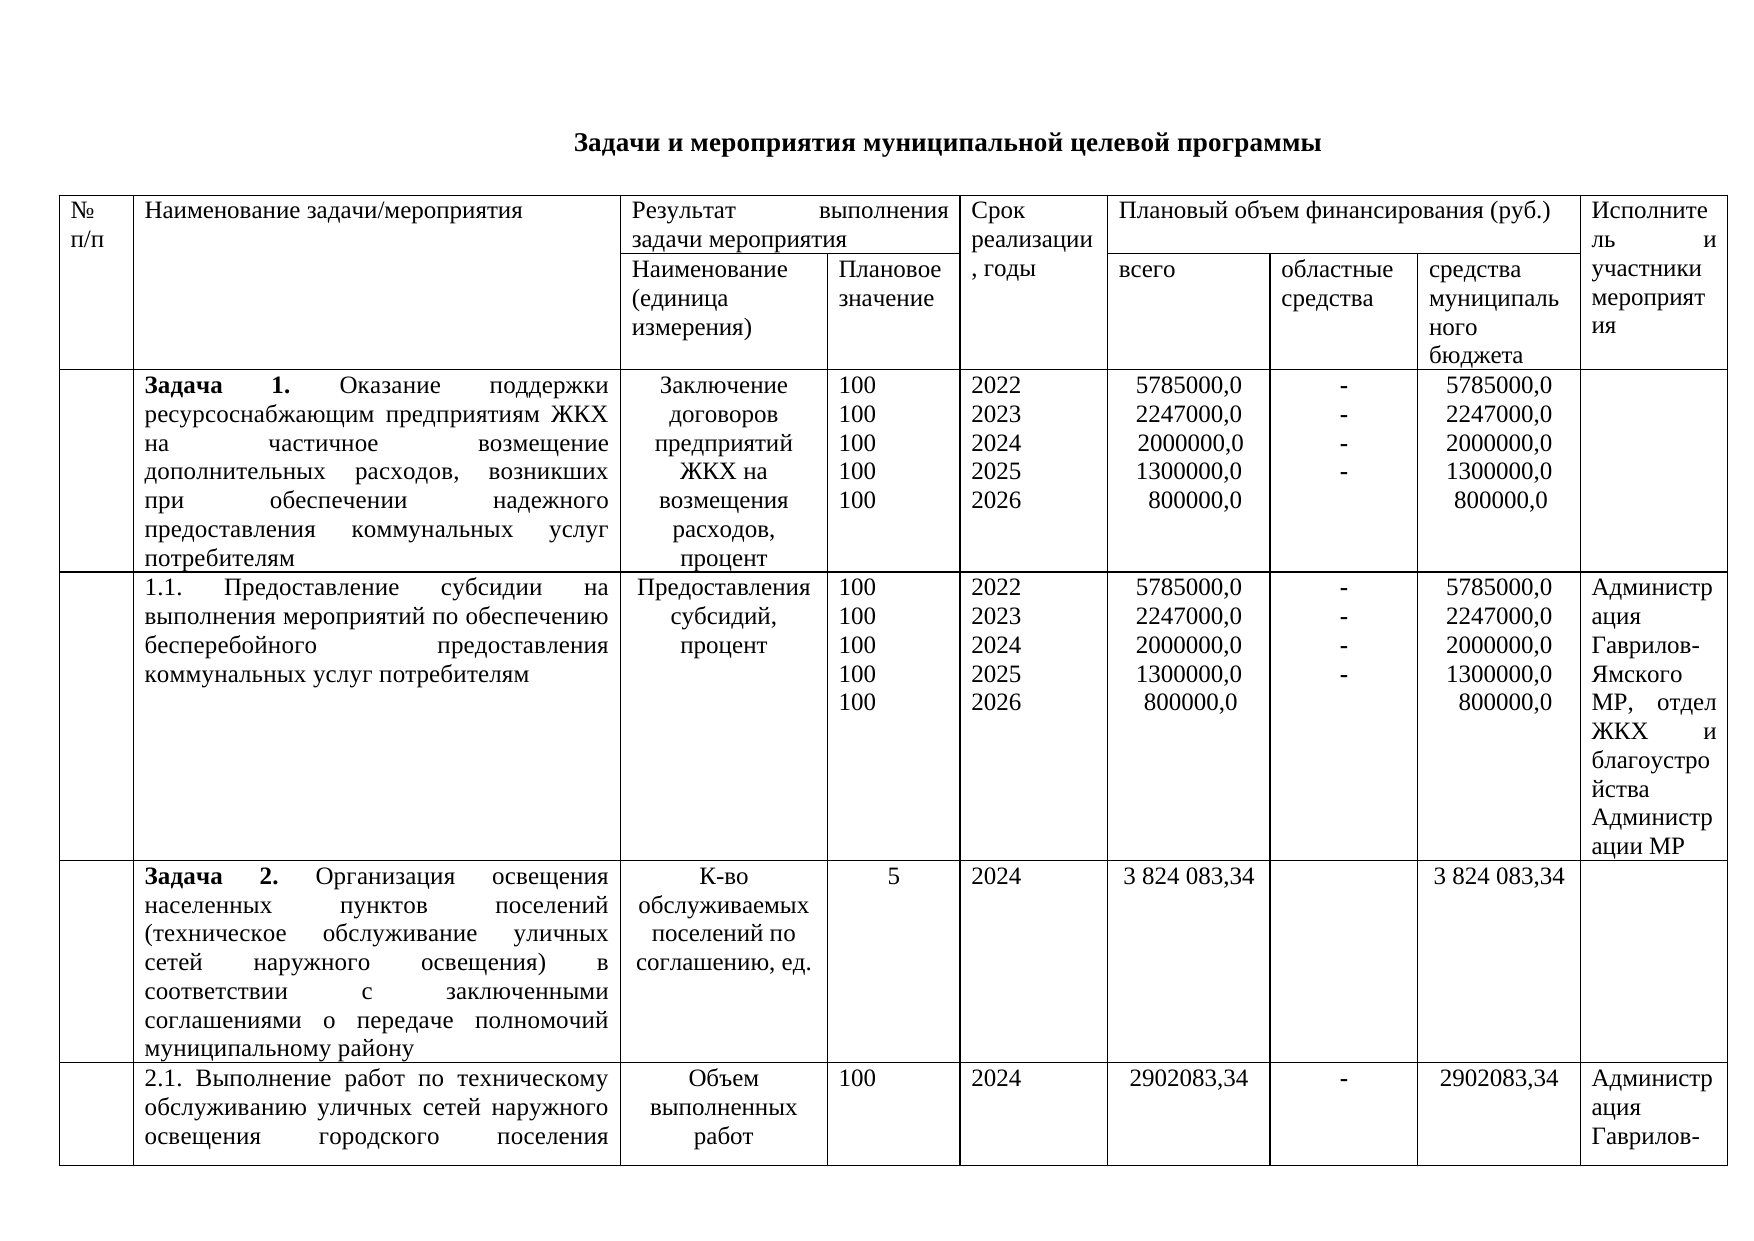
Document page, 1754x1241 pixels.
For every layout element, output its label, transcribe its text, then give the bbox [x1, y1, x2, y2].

table_cell Заключение договоров предприятий ЖКХ на возмещения расходов, процент [621, 370, 827, 571]
table_cell Задача 2. Организация освещения населенных пунктов поселений (техническое обслуживание уличных сетей наружного освещения) в соответствии с заключенными соглашениями о передаче полномочий муниципальному району [134, 861, 620, 1062]
table_cell областные средства [1271, 254, 1417, 369]
table_cell 2024 [961, 1063, 1107, 1165]
table_cell всего [1108, 254, 1269, 369]
table_cell 1.1. Предоставление субсидии на выполнения мероприятий по обеспечению бесперебойного предоставления коммунальных услуг потребителям [134, 573, 620, 860]
table_cell 100 [828, 1063, 959, 1165]
table_cell 3 824 083,34 [1418, 861, 1580, 1062]
table_header Срок реализации, годы [961, 196, 1107, 369]
text Задачи и мероприятия муниципальной целевой программы [201, 126, 1695, 157]
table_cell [621, 1063, 827, 1165]
table_cell К-во обслуживаемых поселений по соглашению, ед. [621, 861, 827, 1062]
table_cell 2902083,34 [1108, 1063, 1269, 1165]
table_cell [1581, 1063, 1727, 1165]
table_cell [1581, 861, 1727, 1062]
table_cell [134, 1063, 620, 1165]
table_cell Администрация Гаврилов-Ямского МР, отдел ЖКХ и благоустройства Администрации МР [1581, 573, 1727, 860]
table_cell 3 824 083,34 [1108, 861, 1269, 1062]
table_cell [1581, 370, 1727, 571]
table_cell 100 100 100 100 100 [828, 370, 959, 571]
table_cell Предоставления субсидий, процент [621, 573, 827, 860]
table_cell - - - - [1271, 370, 1417, 571]
table_cell - - - - [1271, 573, 1417, 860]
table_cell 5785000,0 2247000,0 2000000,0 1300000,0 800000,0 [1108, 573, 1269, 860]
table_cell 2022 2023 2024 2025 2026 [961, 370, 1107, 571]
table_header Исполнитель и участники мероприятия [1581, 196, 1727, 369]
table_header № п/п [60, 196, 133, 369]
table_cell 100 100 100 100 100 [828, 573, 959, 860]
table_cell Плановое значение [828, 254, 959, 369]
table_cell [1271, 861, 1417, 1062]
table_cell средства муниципального бюджета [1418, 254, 1580, 369]
table_cell 5 [828, 861, 959, 1062]
table_header Результат выполнения задачи мероприятия [621, 196, 959, 253]
table_cell - [1271, 1063, 1417, 1165]
table_cell Наименование (единица измерения) [621, 254, 827, 369]
table_cell 5785000,0 2247000,0 2000000,0 1300000,0 800000,0 [1418, 370, 1580, 571]
table_cell [60, 573, 133, 860]
table_cell 2022 2023 2024 2025 2026 [961, 573, 1107, 860]
table_cell [60, 861, 133, 1062]
table_header Плановый объем финансирования (руб.) [1108, 196, 1580, 253]
table_cell 5785000,0 2247000,0 2000000,0 1300000,0 800000,0 [1418, 573, 1580, 860]
table_cell 2024 [961, 861, 1107, 1062]
table_cell [60, 370, 133, 571]
table_cell Задача 1. Оказание поддержки ресурсоснабжающим предприятиям ЖКХ на частичное возмещение дополнительных расходов, возникших при обеспечении надежного предоставления коммунальных услуг потребителям [134, 370, 620, 571]
table_cell [60, 1063, 133, 1165]
table_cell 2902083,34 [1418, 1063, 1580, 1165]
table_header Наименование задачи/мероприятия [134, 196, 620, 369]
table_cell 5785000,0 2247000,0 2000000,0 1300000,0 800000,0 [1108, 370, 1269, 571]
